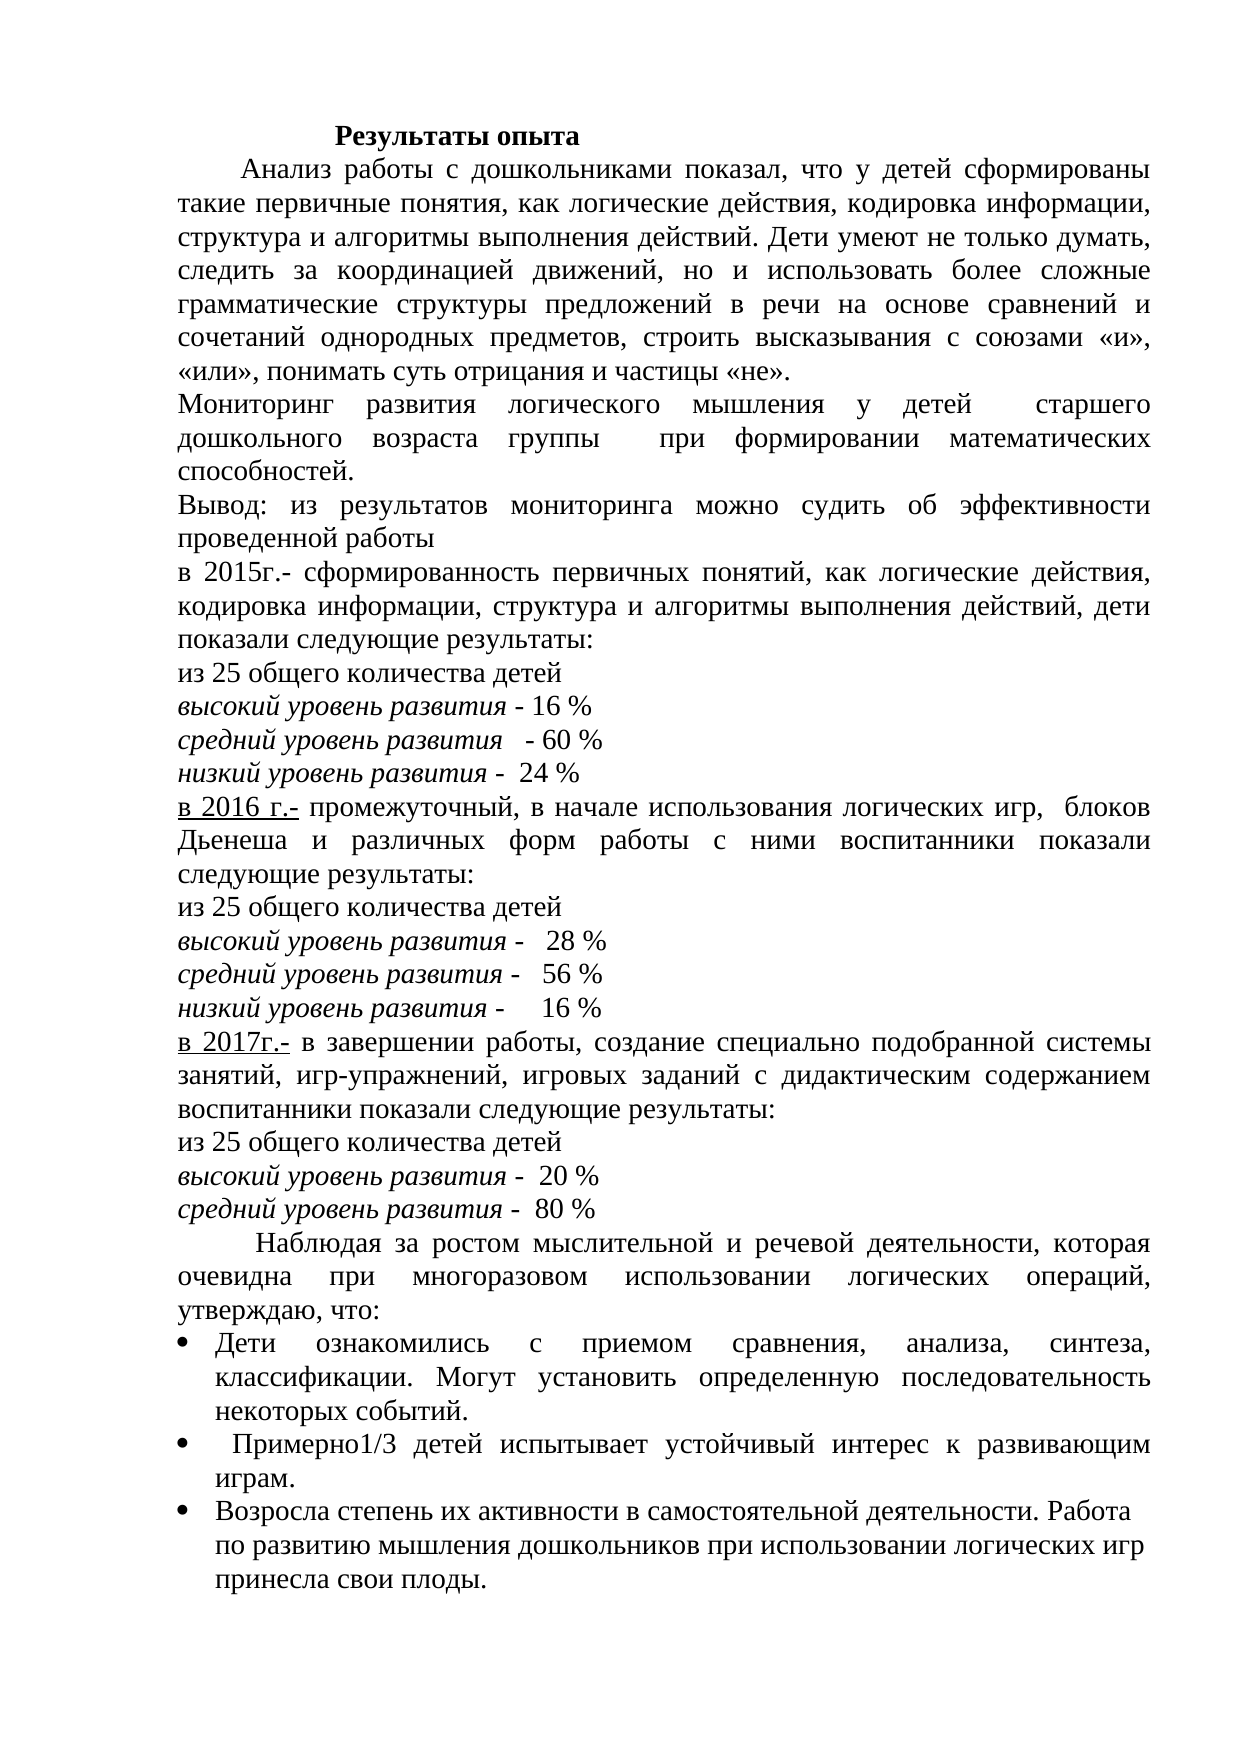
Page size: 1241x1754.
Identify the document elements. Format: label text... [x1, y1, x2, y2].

text низкий уровень развития - 16 % [177, 990, 1152, 1024]
text из 25 общего количества детей [177, 1124, 1152, 1158]
text Наблюдая за ростом мыслительной и речевой деятельности, которая очевидна при многоразовом использовании логических операций, утверждаю, что: [177, 1225, 1152, 1326]
list Примерно1/3 детей испытывает устойчивый интерес к развивающим играм. [177, 1426, 1152, 1493]
text в 2016 г.- промежуточный, в начале использования логических игр, блоков Дьенеша и различных форм работы с ними воспитанники показали следующие результаты: [177, 789, 1152, 889]
text средний уровень развития - 80 % [177, 1191, 1152, 1225]
text из 25 общего количества детей [177, 889, 1152, 923]
list Дети ознакомились с приемом сравнения, анализа, синтеза, классификации. Могут установить определенную последовательность некоторых событий. [177, 1326, 1152, 1426]
text высокий уровень развития - 20 % [177, 1158, 1152, 1191]
text в 2017г.- в завершении работы, создание специально подобранной системы занятий, игр-упражнений, игровых заданий с дидактическим содержанием воспитанники показали следующие результаты: [177, 1024, 1152, 1124]
text Анализ работы с дошкольниками показал, что у детей сформированы такие первичные понятия, как логические действия, кодировка информации, структура и алгоритмы выполнения действий. Дети умеют не только думать, следить за координацией движений, но и использовать более сложные грамматические структуры предложений в речи на основе сравнений и сочетаний однородных предметов, строить высказывания с союзами «и», «или», понимать суть отрицания и частицы «не». [177, 152, 1152, 386]
text высокий уровень развития - 16 % [177, 688, 1152, 722]
text средний уровень развития - 60 % [177, 722, 1152, 755]
text средний уровень развития - 56 % [177, 957, 1152, 990]
text высокий уровень развития - 28 % [177, 923, 1152, 957]
text Результаты опыта [327, 118, 1152, 152]
text низкий уровень развития - 24 % [177, 755, 1152, 789]
text Мониторинг развития логического мышления у детей старшего дошкольного возраста группы при формировании математических способностей. [177, 386, 1152, 487]
list Возросла степень их активности в самостоятельной деятельности. Работа по развитию мышления дошкольников при использовании логических игр принесла свои плоды. [177, 1493, 1152, 1594]
text в 2015г.- сформированность первичных понятий, как логические действия, кодировка информации, структура и алгоритмы выполнения действий, дети показали следующие результаты: [177, 554, 1152, 655]
text Вывод: из результатов мониторинга можно судить об эффективности проведенной работы [177, 487, 1152, 554]
text из 25 общего количества детей [177, 655, 1152, 688]
